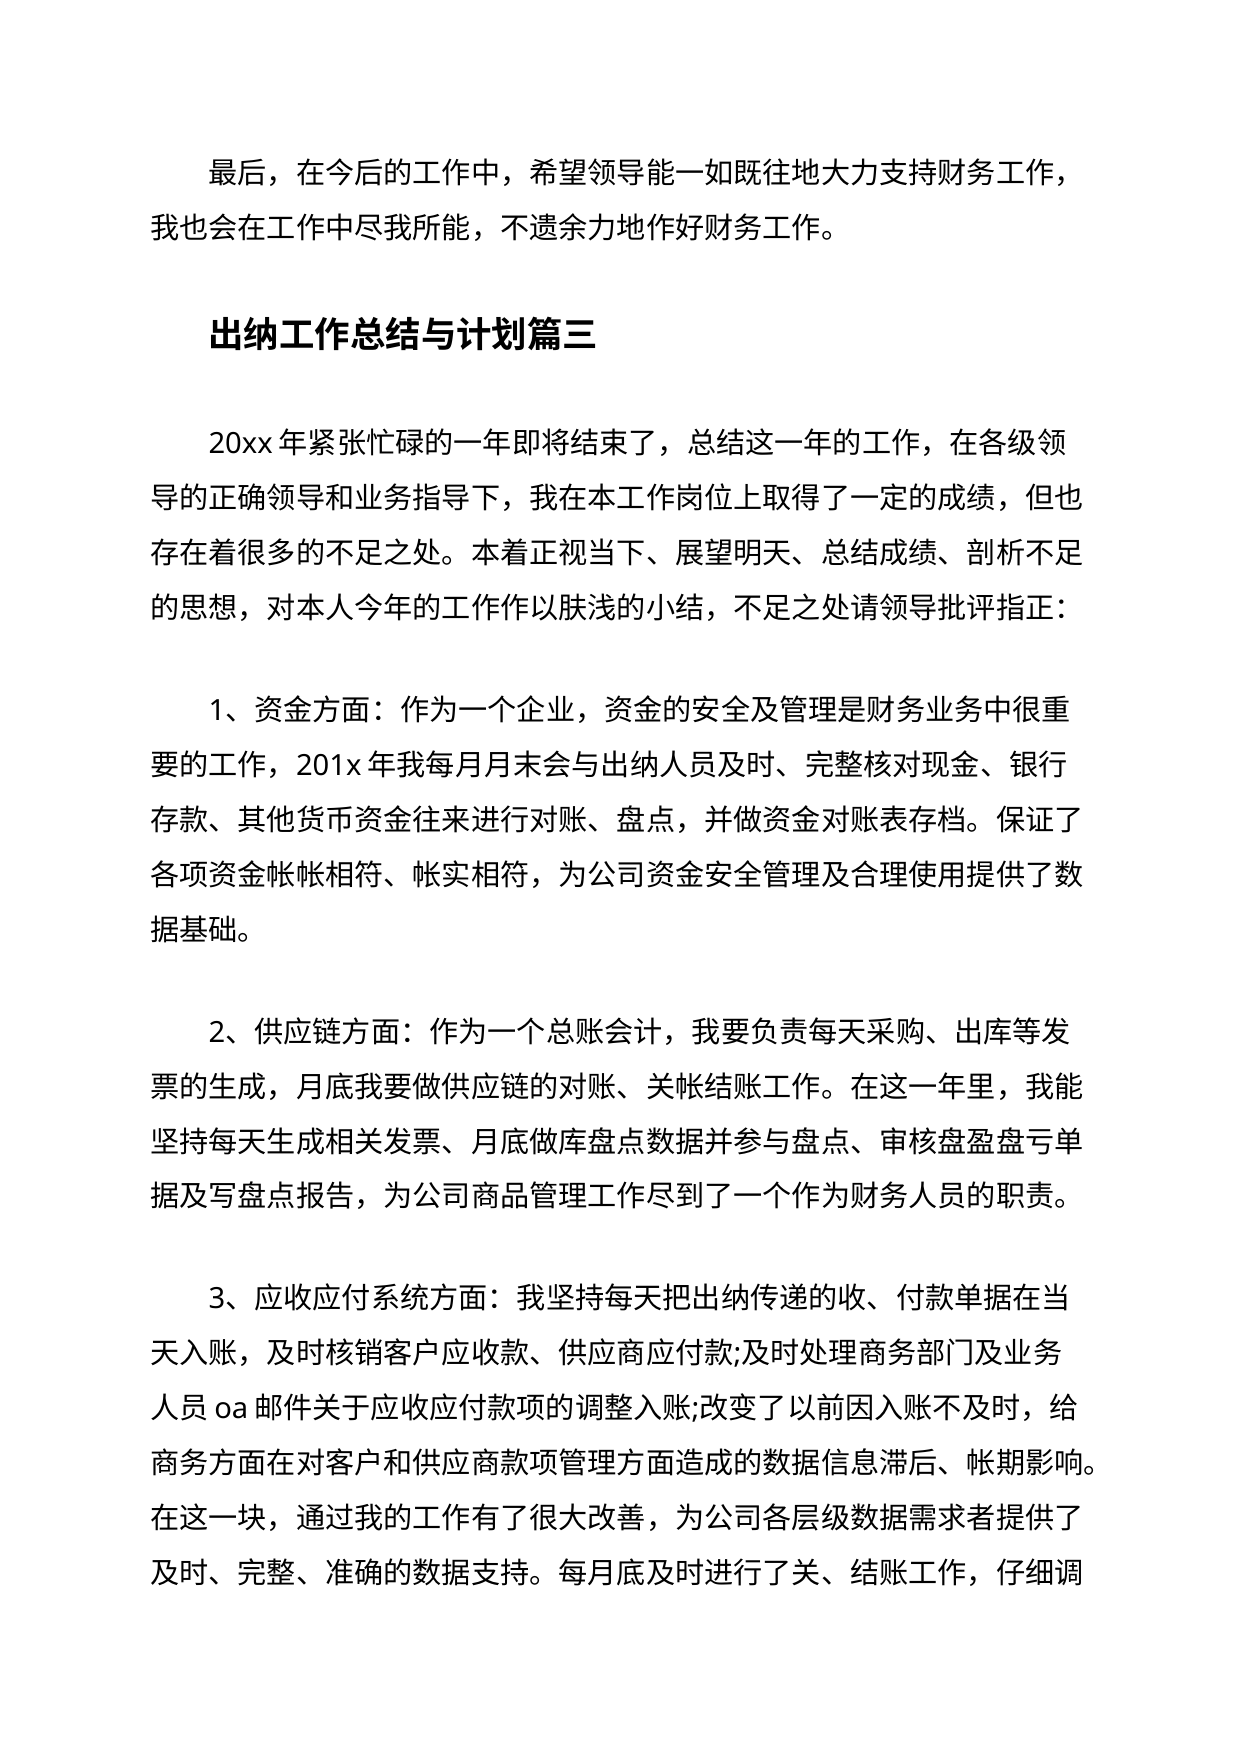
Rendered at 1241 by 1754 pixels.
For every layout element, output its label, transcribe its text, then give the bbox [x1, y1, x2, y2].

text 最后，在今后的工作中，希望领导能一如既往地大力支持财务工作，我也会在工作中尽我所能，不遗余力地作好财务工作。 [150, 150, 1090, 247]
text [150, 1275, 1090, 1592]
text 2、供应链方面：作为一个总账会计，我要负责每天采购、出库等发票的生成，月底我要做供应链的对账、关帐结账工作。在这一年里，我能坚持每天生成相关发票、月底做库盘点数据并参与盘点、审核盘盈盘亏单据及写盘点报告，为公司商品管理工作尽到了一个作为财务人员的职责。 [150, 1008, 1090, 1215]
text 出纳工作总结与计划篇三 [150, 307, 1090, 358]
text 1、资金方面：作为一个企业，资金的安全及管理是财务业务中很重要的工作，201x年我每月月末会与出纳人员及时、完整核对现金、银行存款、其他货币资金往来进行对账、盘点，并做资金对账表存档。保证了各项资金帐帐相符、帐实相符，为公司资金安全管理及合理使用提供了数据基础。 [150, 687, 1090, 949]
text 20xx年紧张忙碌的一年即将结束了，总结这一年的工作，在各级领导的正确领导和业务指导下，我在本工作岗位上取得了一定的成绩，但也存在着很多的不足之处。本着正视当下、展望明天、总结成绩、剖析不足的思想，对本人今年的工作作以肤浅的小结，不足之处请领导批评指正： [150, 420, 1090, 627]
